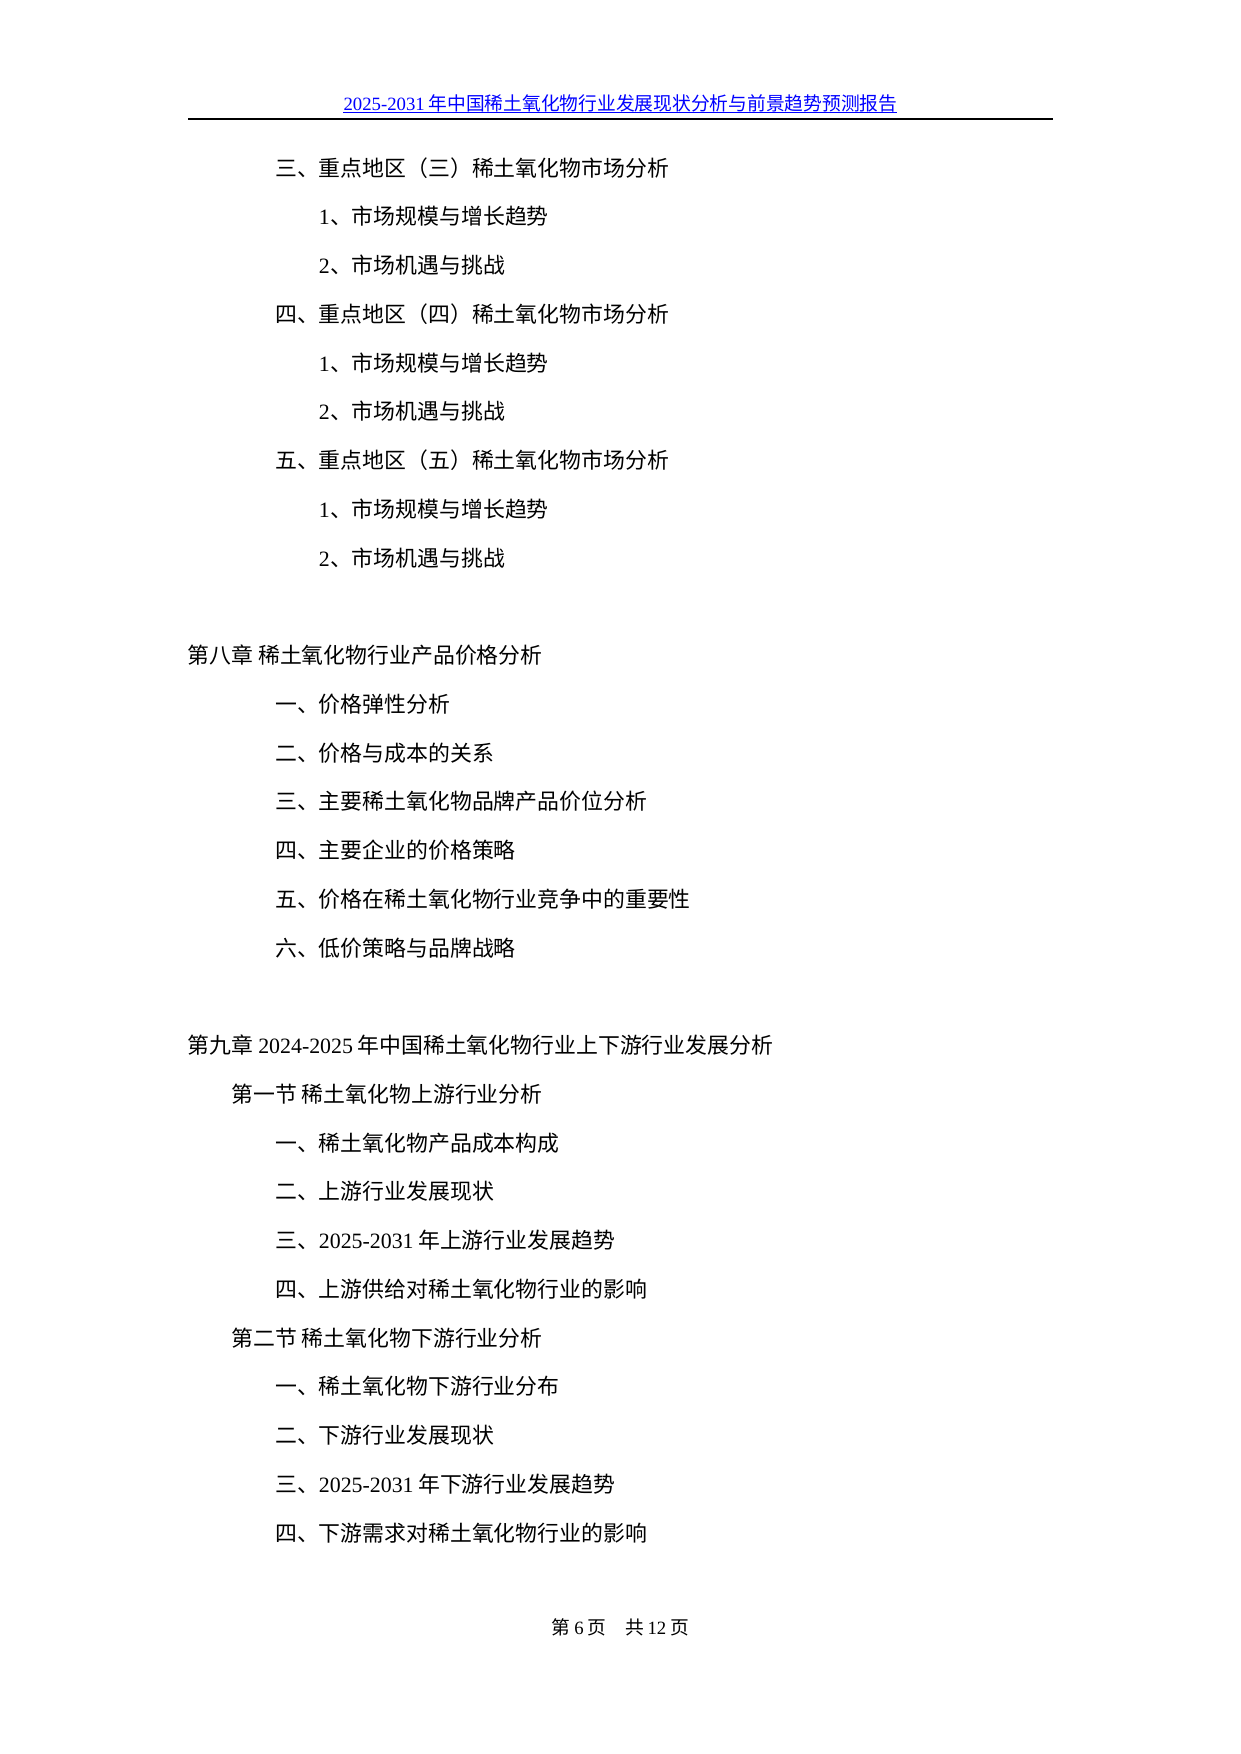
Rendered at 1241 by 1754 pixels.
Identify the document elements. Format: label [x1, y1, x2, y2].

text [187, 150, 1053, 1548]
